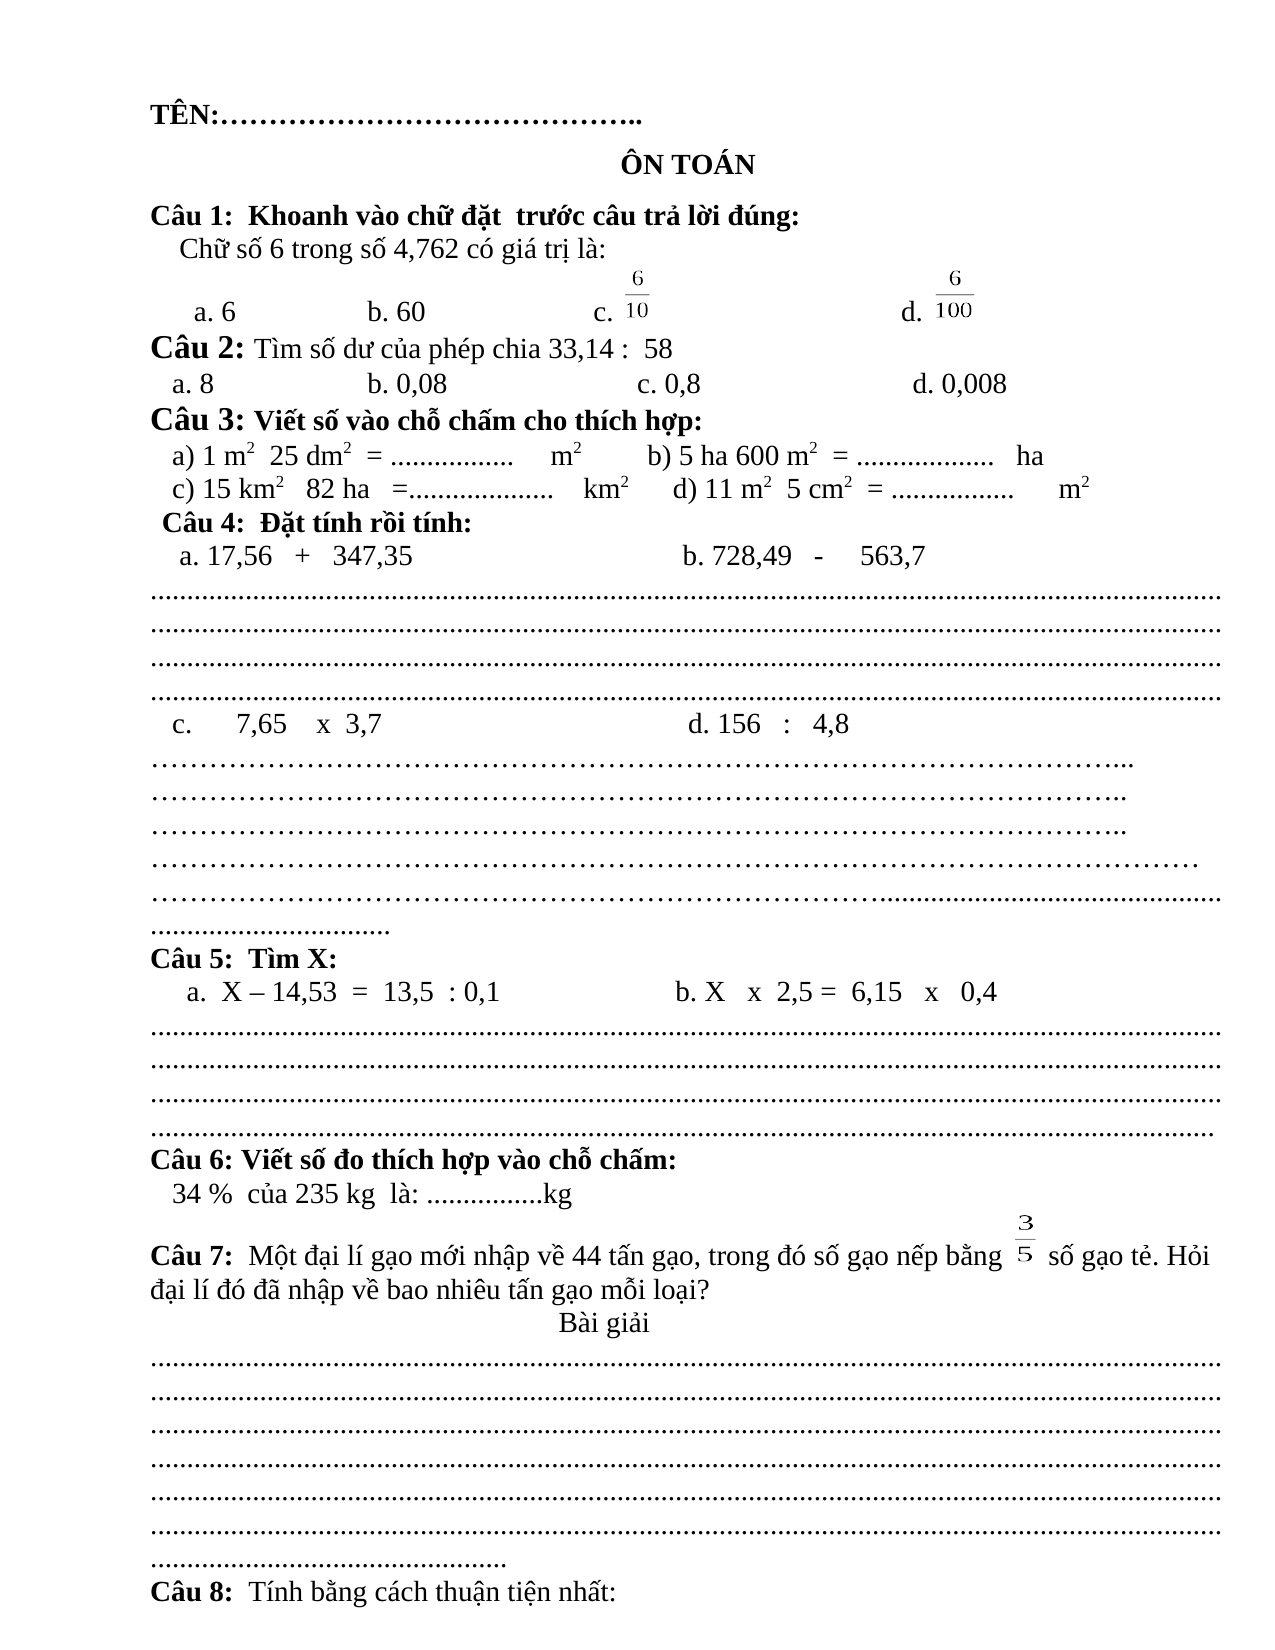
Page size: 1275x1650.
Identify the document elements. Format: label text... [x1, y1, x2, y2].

text ÔN TOÁN [150, 147, 1226, 181]
text ..................................................................................................................................................................................................................................................................................................... [150, 1075, 1226, 1142]
text Câu 8: Tính bằng cách thuận tiện nhất: [150, 1574, 1226, 1607]
text Câu 3: Viết số vào chỗ chấm cho thích hợp: [150, 399, 1226, 438]
text a. 8 b. 0,08 c. 0,8 d. 0,008 [150, 366, 1226, 399]
text a. X – 14,53 = 13,5 : 0,1 b. X x 2,5 = 6,15 x 0,4 [150, 974, 1226, 1008]
text ............................................................................................................................................................................................................................................................................................................................................................................................................................................................................................................................................................................................................ [150, 572, 1226, 706]
text TÊN:…………………………………….. [150, 97, 1226, 131]
text a) 1 m2 25 dm2 = ................. m2 b) 5 ha 600 m2 = ................... ha [150, 438, 1226, 471]
text a. 6 b. 60 c. d. [150, 265, 1226, 328]
text a. 17,56 + 347,35 b. 728,49 - 563,7 [150, 538, 1226, 572]
text Câu 2: Tìm số dư của phép chia 33,14 : 58 [150, 328, 1226, 366]
text c. 7,65 x 3,7 d. 156 : 4,8 [150, 706, 1226, 740]
text Câu 1: Khoanh vào chữ đặt trước câu trả lời đúng: [150, 198, 1226, 231]
text c) 15 km2 82 ha =.................... km2 d) 11 m2 5 cm2 = ................. m2 [150, 471, 1226, 505]
text Bài giải [150, 1306, 1226, 1339]
text ................................................................................................................................................................................................................................................................................................................................................................................................................................................................................................................................................................................................................................................................................................................................................................................................................................................................................................................................................................... [150, 1339, 1226, 1574]
text 34 % của 235 kg là: ................kg [150, 1176, 1226, 1209]
text Chữ số 6 trong số 4,762 có giá trị là: [150, 231, 1226, 265]
text Câu 7: Một đại lí gạo mới nhập về 44 tấn gạo, trong đó số gạo nếp bằng số gạo tẻ. Hỏi đại lí đó đã nhập về bao nhiêu tấn gạo mỗi loại? [150, 1209, 1226, 1306]
text ...................................................................................................................................................................................................................................................................................................... [150, 1008, 1226, 1075]
text Câu 5: Tìm X: [150, 941, 1226, 974]
text ………………………………………………………………………………………...………………………………………………………………………………………..………………………………………………………………………………………..…………………………………………………………………………………………………………………………………………………………………................................................................................ [150, 740, 1226, 941]
text Câu 4: Đặt tính rồi tính: [150, 505, 1226, 538]
text Câu 6: Viết số đo thích hợp vào chỗ chấm: [150, 1142, 1226, 1176]
